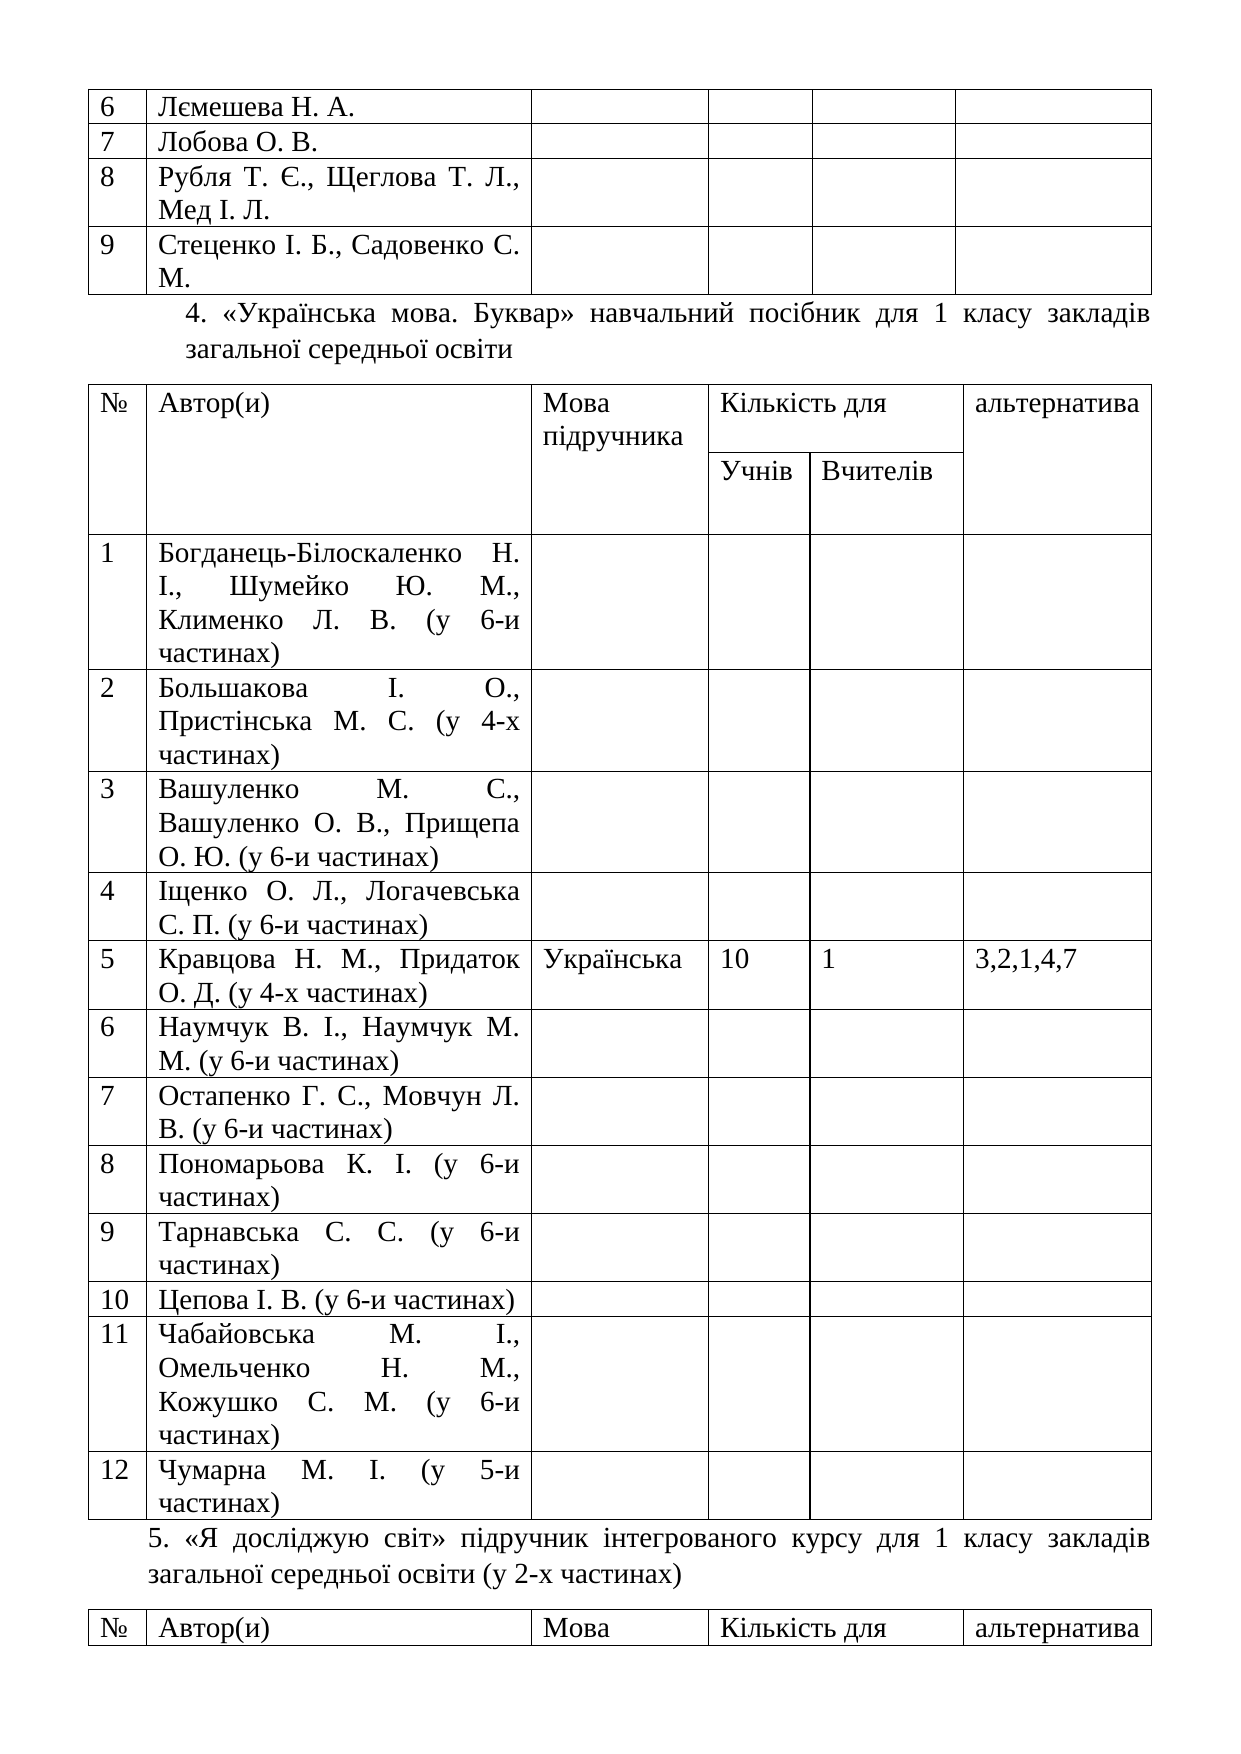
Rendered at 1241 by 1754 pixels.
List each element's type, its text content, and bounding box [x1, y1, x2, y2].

table_cell [709, 159, 812, 226]
table_header Кількість для [709, 385, 963, 452]
table_cell [532, 1317, 708, 1451]
table_cell [709, 535, 809, 669]
table_cell 2 [89, 670, 146, 771]
table_header Мова підручника [532, 1610, 708, 1644]
table_cell 3,2,1,4,7 [964, 941, 1151, 1008]
table_cell [811, 670, 963, 771]
table_cell [811, 1282, 963, 1316]
table_cell Большакова І. О., Пристінська М. С. (у 4-х частинах) [147, 670, 531, 771]
table_cell [709, 670, 809, 771]
table_cell [813, 124, 955, 158]
table_cell Чумарна М. І. (у 5-и частинах) [147, 1452, 531, 1519]
table_cell [532, 873, 708, 940]
table_cell [709, 124, 812, 158]
table_cell 1 [811, 941, 963, 1008]
table_cell [709, 1078, 809, 1145]
table_cell [964, 1146, 1151, 1213]
table_cell Українська [532, 941, 708, 1008]
table_cell [709, 772, 809, 872]
table_header Кількість для [709, 1610, 963, 1644]
table_cell [709, 1010, 809, 1077]
table_cell 9 [89, 227, 146, 294]
table_cell [532, 159, 708, 226]
table_cell 8 [89, 1146, 146, 1213]
table_cell 8 [89, 159, 146, 226]
table_cell [709, 873, 809, 940]
table_cell 7 [89, 124, 146, 158]
table_header Мова підручника [532, 385, 708, 534]
table_cell [813, 90, 955, 123]
table_cell [964, 670, 1151, 771]
table_cell [964, 1282, 1151, 1316]
table_cell [813, 227, 955, 294]
table_cell [811, 873, 963, 940]
table_cell 4 [89, 873, 146, 940]
table_cell [811, 1317, 963, 1451]
table_cell [964, 1452, 1151, 1519]
table_cell Вашуленко М. С., Вашуленко О. В., Прищепа О. Ю. (у 6-и частинах) [147, 772, 531, 872]
table_cell [532, 1452, 708, 1519]
table_cell Цепова I. В. (у 6-и частинах) [147, 1282, 531, 1316]
table_cell 10 [89, 1282, 146, 1316]
table_header альтернатива [964, 1610, 1151, 1644]
table_cell Остапенко Г. С., Мовчун Л. В. (у 6-и частинах) [147, 1078, 531, 1145]
table_cell [532, 1146, 708, 1213]
table_cell [811, 499, 963, 534]
table_cell [811, 772, 963, 872]
table_cell [964, 1214, 1151, 1281]
table_header Автор(и) [147, 385, 531, 534]
table_header № [89, 1610, 146, 1644]
table_cell [709, 499, 809, 534]
table_cell [811, 1010, 963, 1077]
table_cell [532, 1214, 708, 1281]
table_cell [709, 227, 812, 294]
table_cell 11 [89, 1317, 146, 1451]
table_cell [811, 535, 963, 669]
table_cell Пономарьова К. І. (у 6-и частинах) [147, 1146, 531, 1213]
text 5. «Я досліджую світ» підручник інтегрованого курсу для 1 класу закладів загальної середньої освіти (у 2-х частинах) [148, 1520, 1152, 1589]
table_cell 10 [709, 941, 809, 1008]
table_cell [813, 159, 955, 226]
table_cell [532, 772, 708, 872]
table_header № [89, 385, 146, 534]
table_cell [964, 1010, 1151, 1077]
table_cell 12 [89, 1452, 146, 1519]
table_cell Лємешева Н. А. [147, 90, 531, 123]
table_cell [964, 535, 1151, 669]
table_cell 7 [89, 1078, 146, 1145]
table_cell [532, 90, 708, 123]
table_cell [956, 159, 1151, 226]
table_cell [532, 670, 708, 771]
table_cell [964, 772, 1151, 872]
table_header альтернатива [964, 385, 1151, 534]
table_header Автор(и) [147, 1610, 531, 1644]
table_cell [709, 1452, 809, 1519]
table_cell Богданець-Білоскаленко Н. І., Шумейко Ю. М., Клименко Л. В. (у 6-и частинах) [147, 535, 531, 669]
table_cell Учнів [709, 453, 809, 499]
table_cell [532, 124, 708, 158]
table_cell [811, 1078, 963, 1145]
table_cell [964, 1078, 1151, 1145]
table_cell Іщенко О. Л., Логачевська С. П. (у 6-и частинах) [147, 873, 531, 940]
table_cell [811, 1214, 963, 1281]
table_cell Тарнавська С. С. (у 6-и частинах) [147, 1214, 531, 1281]
table_cell [811, 1452, 963, 1519]
table_cell Чабайовська М. І., Омельченко Н. М., Кожушко С. М. (у 6-и частинах) [147, 1317, 531, 1451]
table_cell [709, 1282, 809, 1316]
table_cell [956, 227, 1151, 294]
table_cell 6 [89, 1010, 146, 1077]
table_cell [956, 124, 1151, 158]
table_cell [532, 1078, 708, 1145]
table_cell [532, 1010, 708, 1077]
table_cell 5 [89, 941, 146, 1008]
table_cell [532, 535, 708, 669]
table_cell [964, 873, 1151, 940]
table_cell 1 [89, 535, 146, 669]
table_cell [709, 90, 812, 123]
table_cell Лобова О. В. [147, 124, 531, 158]
table_cell Рубля Т. Є., Щеглова Т. Л., Мед І. Л. [147, 159, 531, 226]
table_cell 6 [89, 90, 146, 123]
table_cell [532, 227, 708, 294]
text 4. «Українська мова. Буквар» навчальний посібник для 1 класу закладів загальної середньої освіти [185, 295, 1152, 365]
table_cell Кравцова Н. М., Придаток О. Д. (у 4-х частинах) [147, 941, 531, 1008]
table_cell 3 [89, 772, 146, 872]
table_cell [709, 1214, 809, 1281]
table_cell Стеценко І. Б., Садовенко С. М. [147, 227, 531, 294]
table_cell Наумчук В. І., Наумчук М. М. (у 6-и частинах) [147, 1010, 531, 1077]
table_cell [811, 1146, 963, 1213]
table_cell Вчителів [811, 453, 963, 499]
table_cell [532, 1282, 708, 1316]
table_cell 9 [89, 1214, 146, 1281]
table_cell [709, 1317, 809, 1451]
table_cell [964, 1317, 1151, 1451]
table_cell [709, 1146, 809, 1213]
table_cell [956, 90, 1151, 123]
